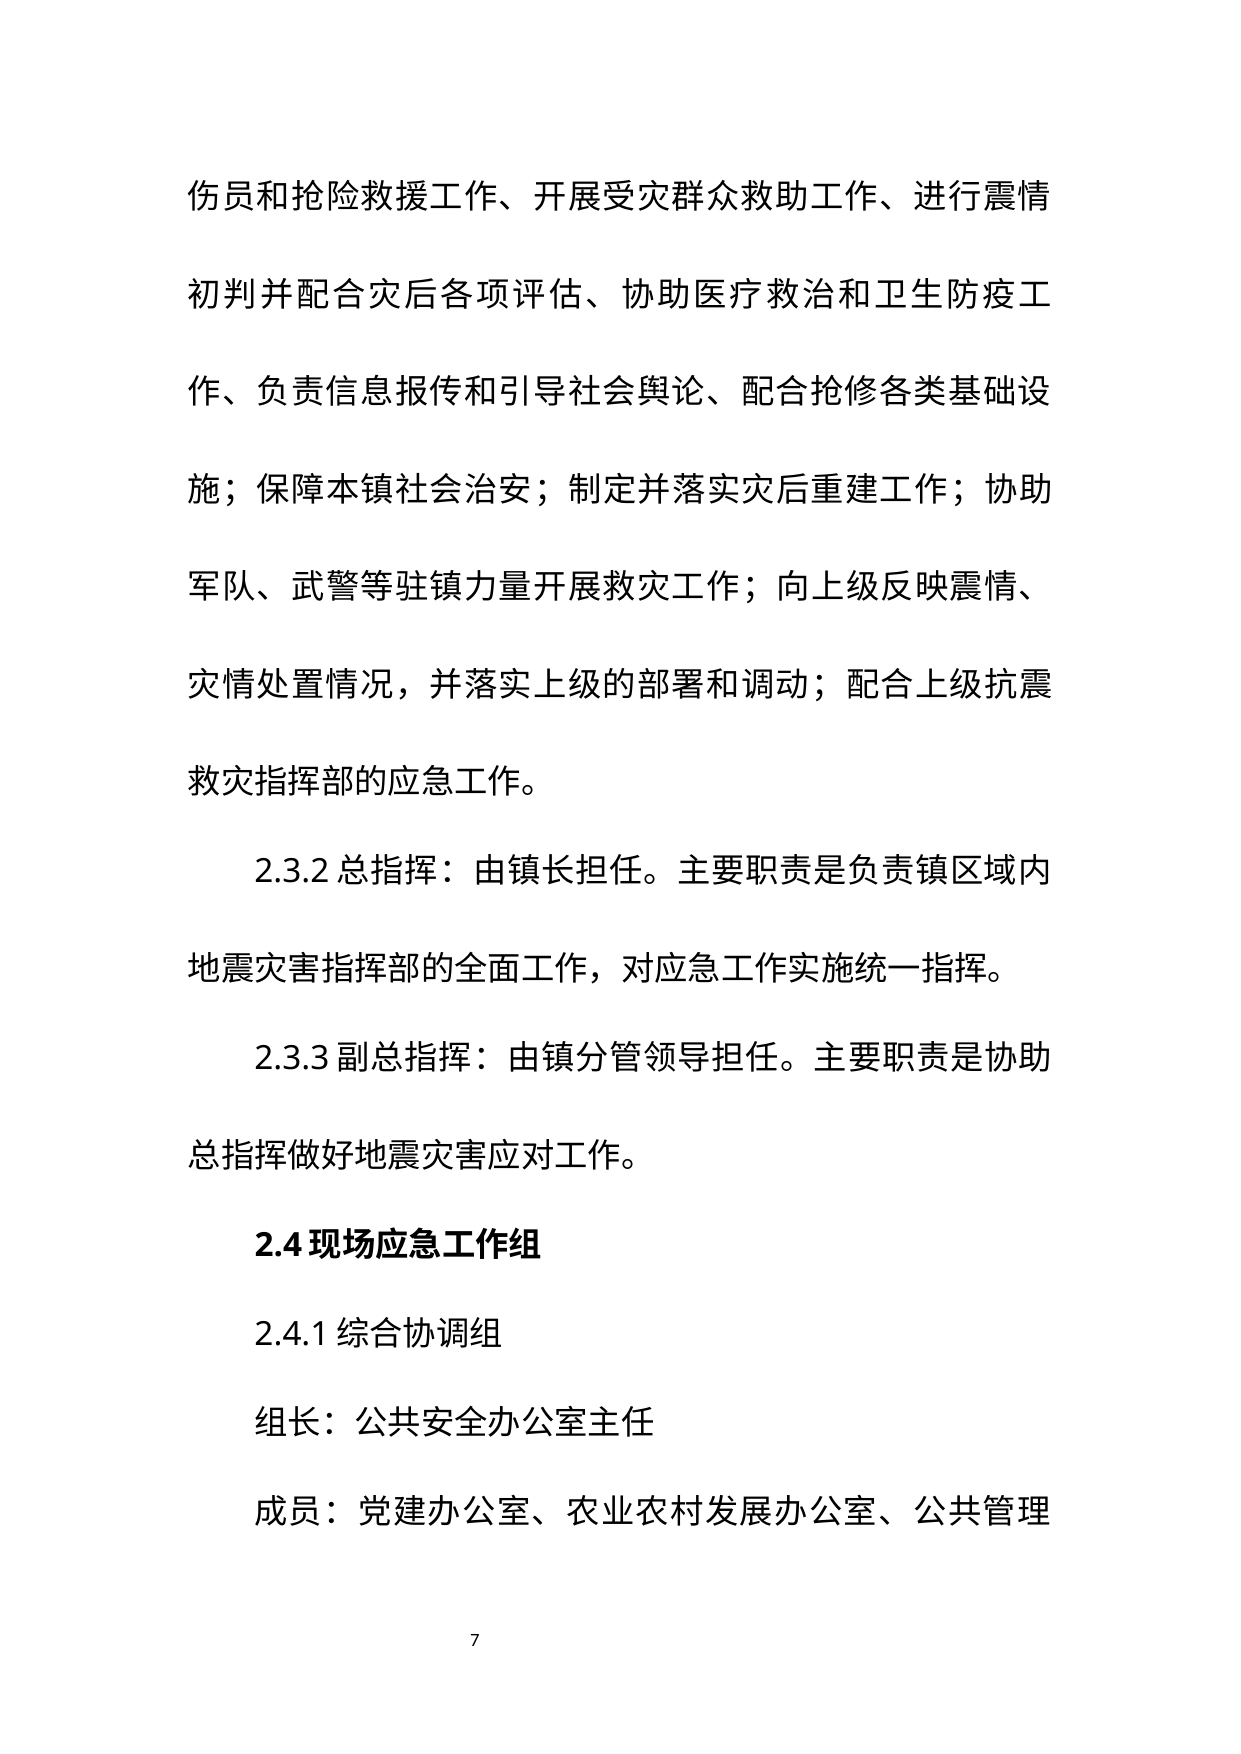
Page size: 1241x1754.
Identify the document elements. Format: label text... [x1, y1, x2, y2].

text 2.4现场应急工作组 [187, 1209, 1053, 1274]
text 2.3.3副总指挥：由镇分管领导担任。主要职责是协助总指挥做好地震灾害应对工作。 [187, 1023, 1053, 1185]
text 组长：公共安全办公室主任 [187, 1387, 1053, 1452]
text 2.4.1综合协调组 [187, 1298, 1053, 1363]
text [187, 1477, 1053, 1542]
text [187, 162, 1053, 812]
text 2.3.2总指挥：由镇长担任。主要职责是负责镇区域内地震灾害指挥部的全面工作，对应急工作实施统一指挥。 [187, 836, 1053, 998]
